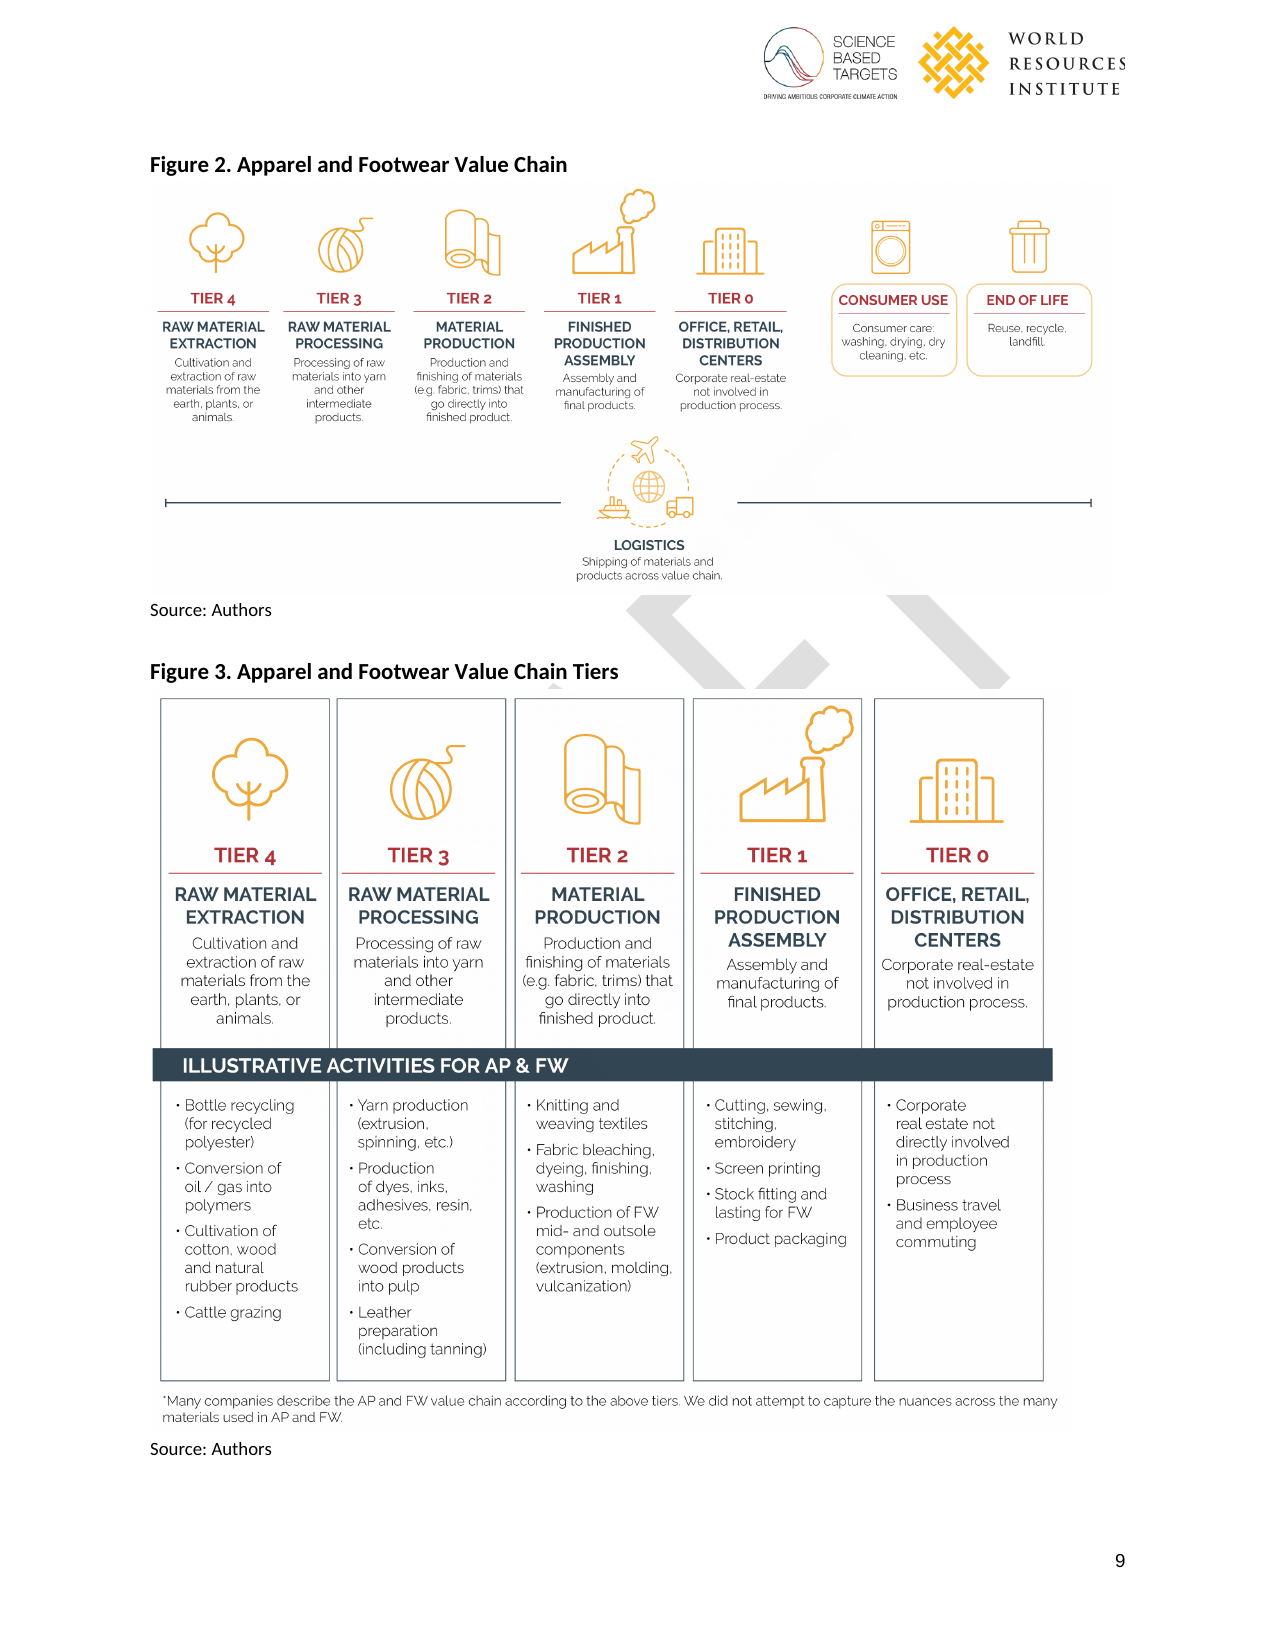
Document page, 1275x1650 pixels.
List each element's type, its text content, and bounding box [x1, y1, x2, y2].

picture [763, 27, 899, 99]
picture [918, 26, 1125, 99]
picture [150, 689, 1078, 1434]
text Figure 3. Apparel and Footwear Value Chain Tiers [150, 657, 1125, 685]
text Source: Authors [150, 598, 1125, 621]
text Source: Authors [150, 1438, 1125, 1461]
picture [150, 181, 1112, 595]
